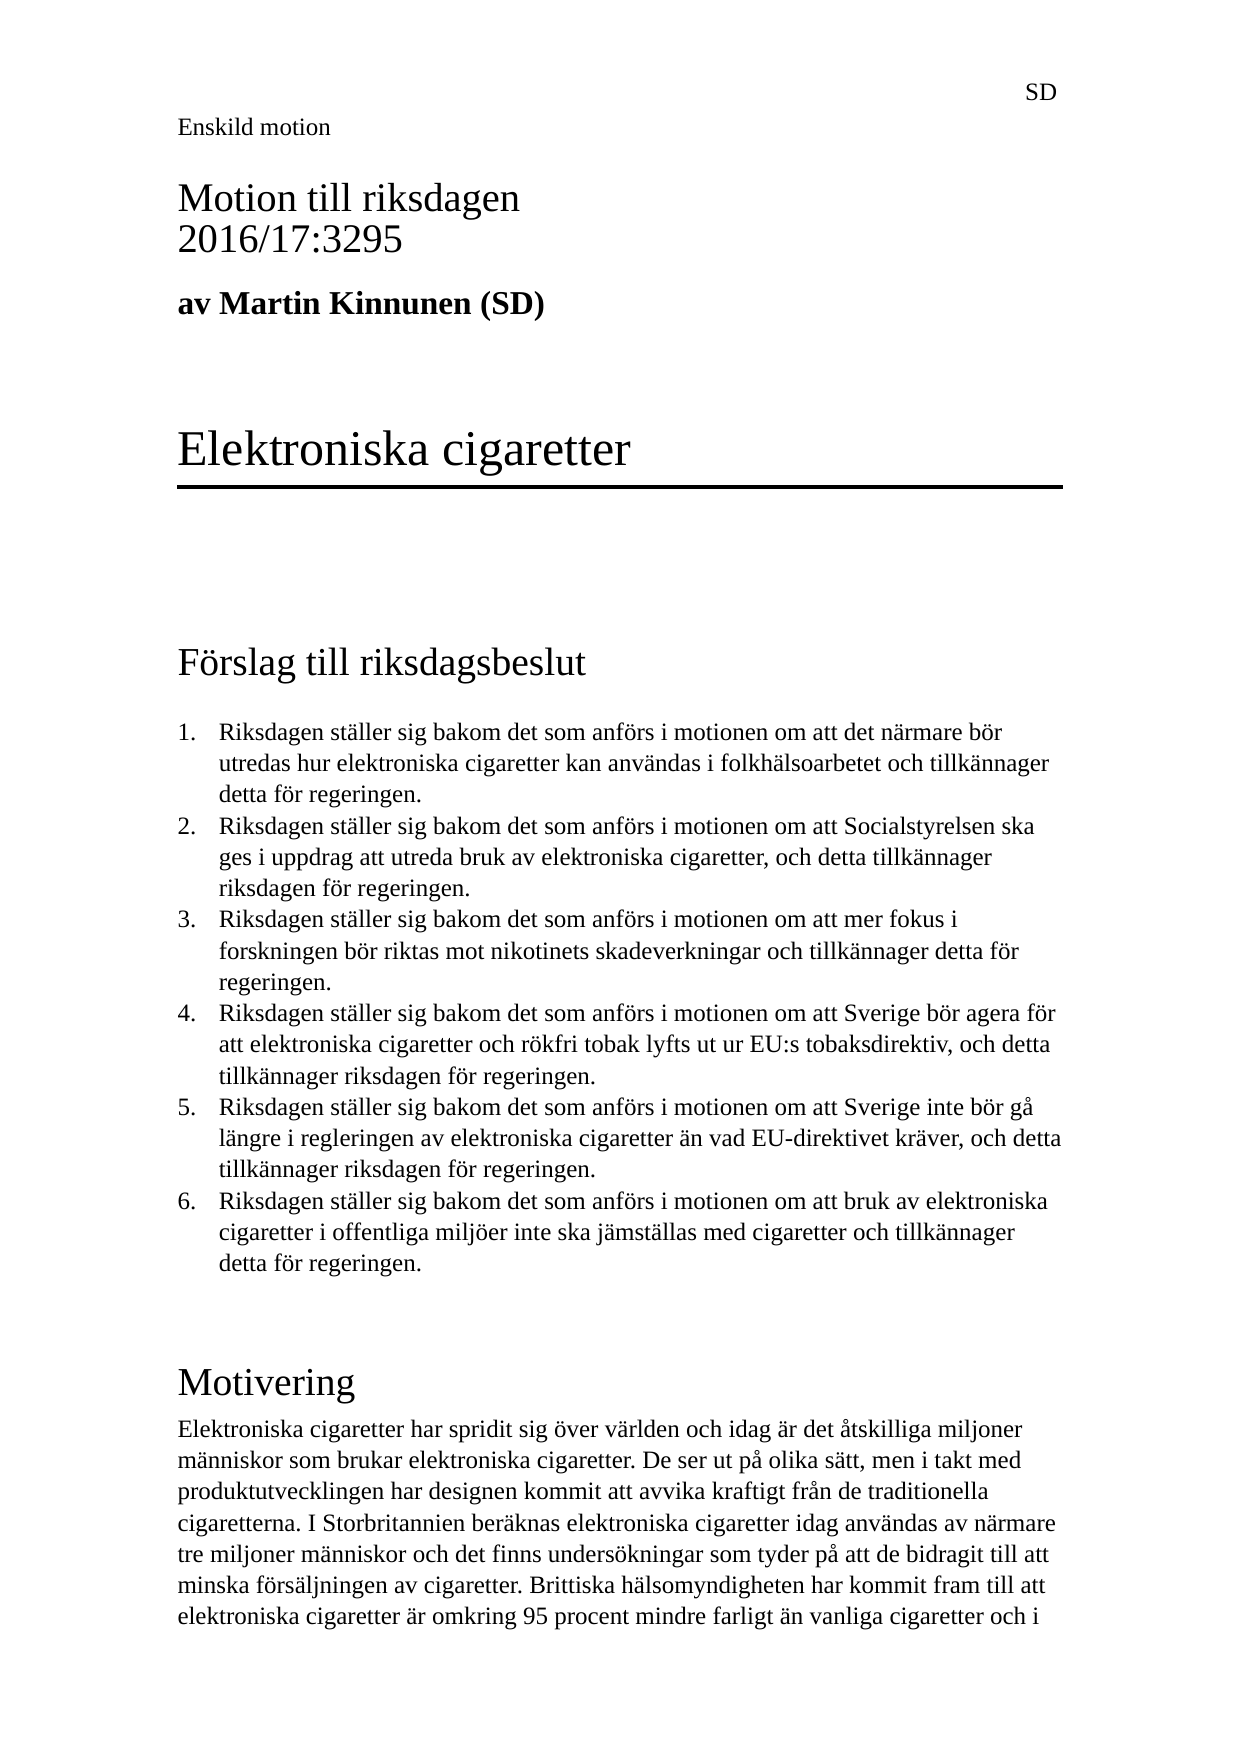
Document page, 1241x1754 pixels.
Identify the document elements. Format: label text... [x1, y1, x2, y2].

subtitle Motivering [177, 1362, 1063, 1403]
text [177, 1411, 1063, 1630]
